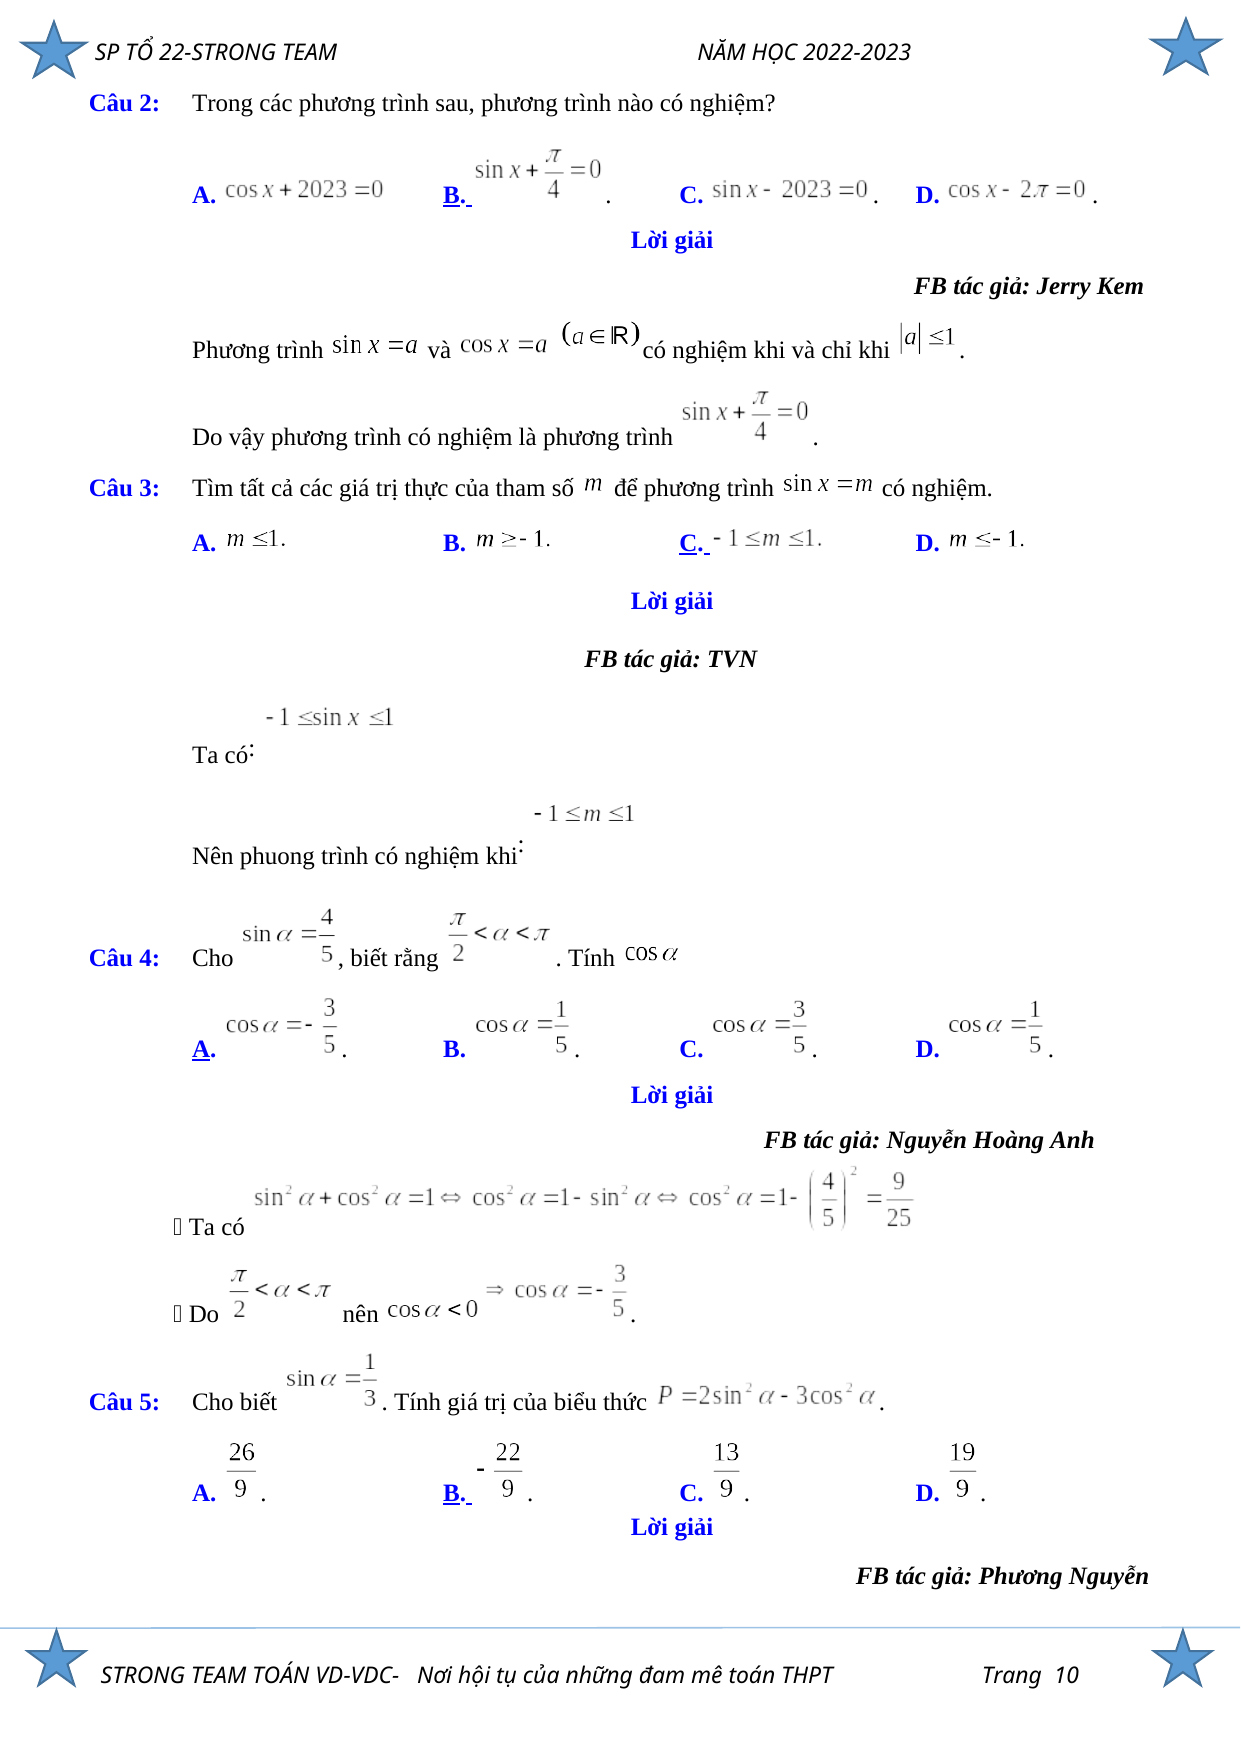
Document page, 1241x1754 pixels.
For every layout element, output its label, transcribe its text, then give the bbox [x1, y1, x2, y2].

text A. . B. . C. . D. . [192, 993, 1152, 1063]
text FB tác giả: TVN [192, 644, 1152, 673]
text Nên phuong trình có nghiệm khi: [192, 799, 1152, 870]
text Câu 4: Cho , biết rằng . Tính [88, 901, 1152, 972]
text Ta có: [192, 702, 1152, 769]
text Câu 5: Cho biết . Tính giá trị của biểu thức . [88, 1345, 1152, 1416]
text FB tác giả: Jerry Kem [867, 271, 1152, 300]
text Câu 2: Trong các phương trình sau, phương trình nào có nghiệm? [88, 88, 1152, 117]
text A. B. C. D. [192, 523, 1152, 557]
text Câu 3: Tìm tất cả các giá trị thực của tham số để phương trình có nghiệm. [88, 468, 1152, 502]
text Lời giải [192, 1512, 1152, 1540]
text Phương trình và có nghiệm khi và chỉ khi . [192, 317, 1152, 364]
text Lời giải [192, 586, 1152, 615]
text Ta có [173, 1158, 1152, 1241]
text A. . B. . C. . D. . [192, 1437, 1152, 1507]
text FB tác giả: Nguyễn Hoàng Anh [717, 1126, 1152, 1154]
text Lời giải [192, 226, 1152, 254]
text Lời giải [192, 1080, 1152, 1109]
text A. B. . C. . D. . [192, 138, 1152, 209]
text Do nên . [173, 1258, 1152, 1328]
text Do vậy phương trình có nghiệm là phương trình . [192, 381, 1152, 451]
text FB tác giả: Phương Nguyễn [192, 1561, 1152, 1590]
